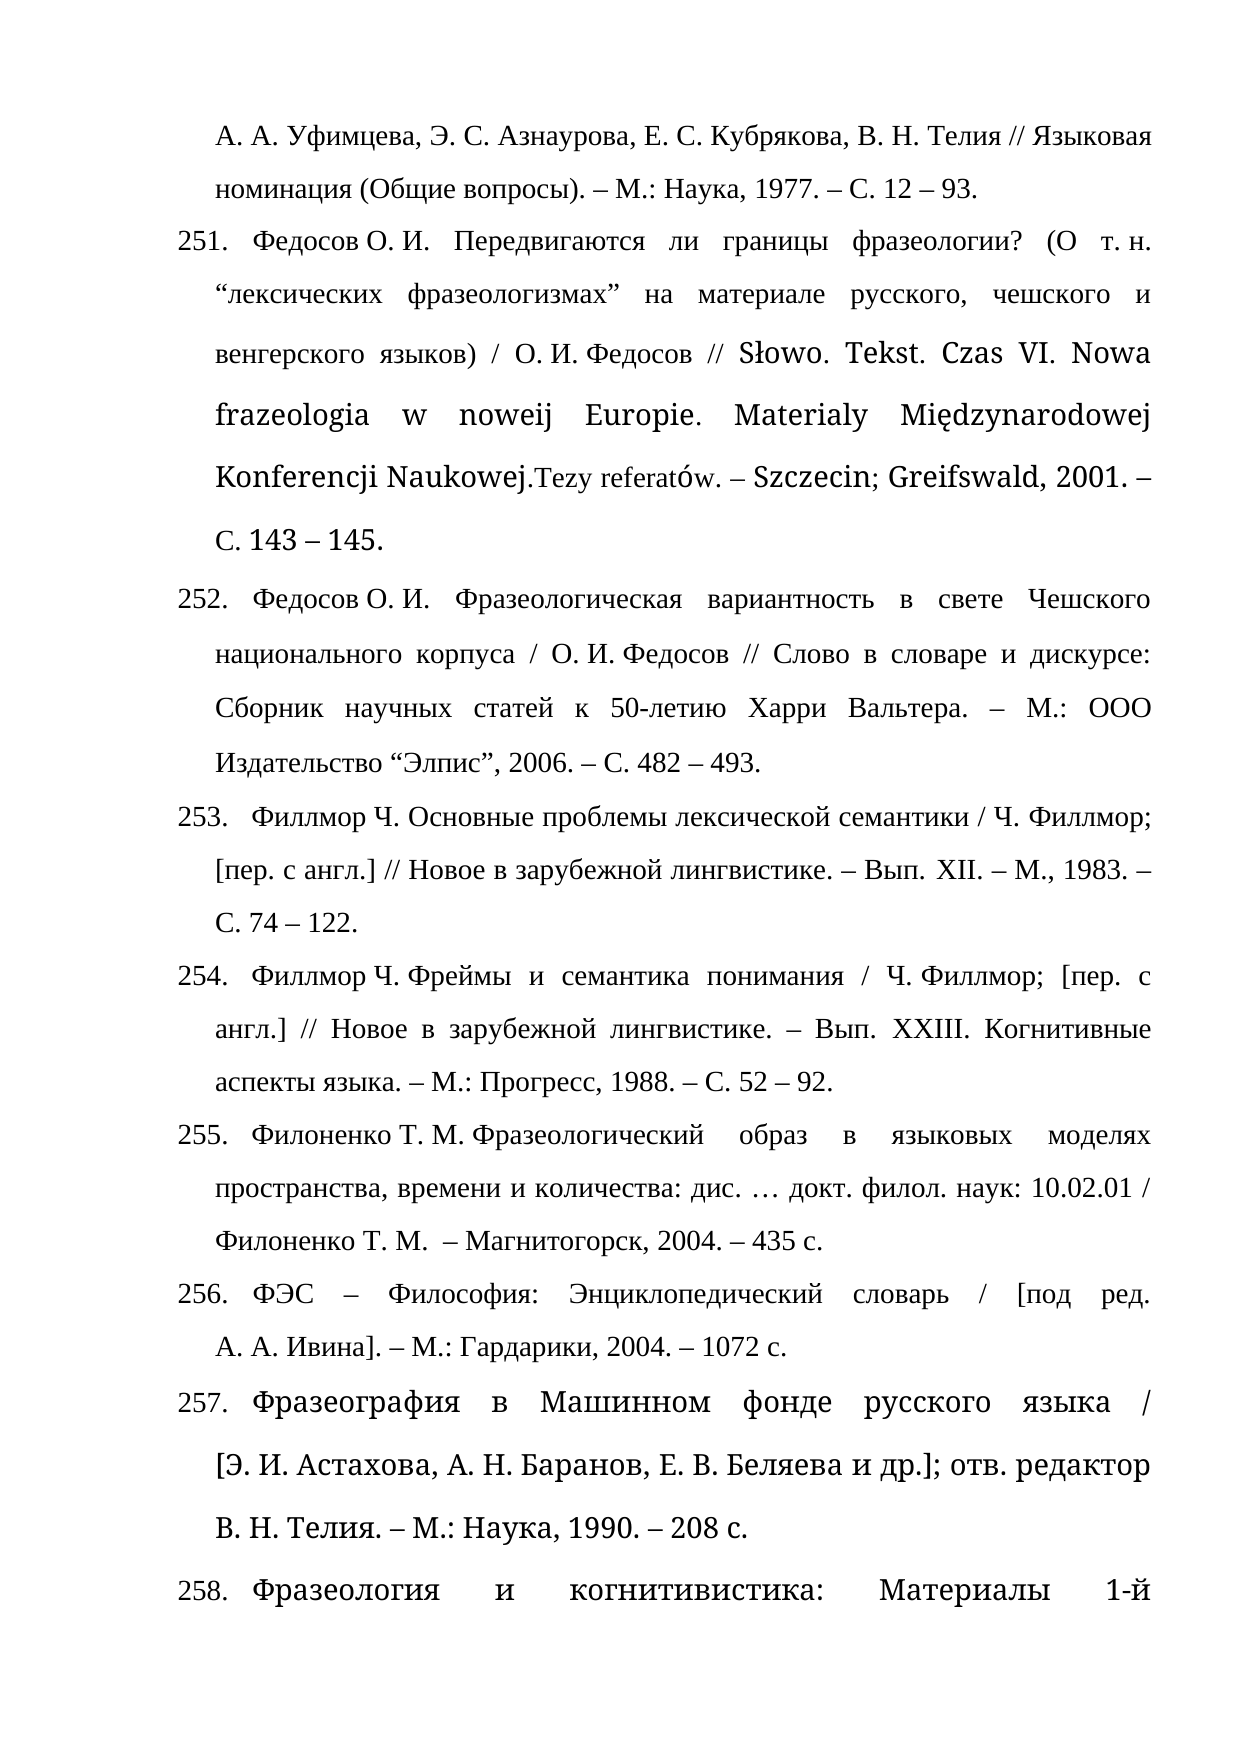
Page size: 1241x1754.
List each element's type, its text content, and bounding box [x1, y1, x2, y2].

list Филоненко Т. М. Фразеологический образ в языковых моделях пространства, времени и количества: дис. … докт. филол. наук: 10.02.01 / Филоненко Т. М. – Магнитогорск, 2004. – 435 с. [177, 1117, 1152, 1256]
list Филлмор Ч. Фреймы и семантика понимания / Ч. Филлмор; [пер. с англ.] // Новое в зарубежной лингвистике. – Вып. XXIII. Когнитивные аспекты языка. – М.: Прогресс, 1988. – С. 52 – 92. [177, 958, 1152, 1098]
list ФЭС – Философия: Энциклопедический словарь / [под ред. А. А. Ивина]. – М.: Гардарики, 2004. – 1072 с. [177, 1276, 1152, 1362]
list Федосов О. И. Фразеологическая вариантность в свете Чешского национального корпуса / О. И. Федосов // Слово в словаре и дискурсе: Сборник научных статей к 50-летию Харри Вальтера. – М.: ООО Издательство “Элпис”, 2006. – С. 482 – 493. [177, 581, 1152, 778]
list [177, 118, 1152, 204]
list Федосов О. И. Передвигаются ли границы фразеологии? (О т. н. “лексических фразеологизмах” на материале русского, чешского и венгерского языков) / О. И. Федосов // Słowo. Tekst. Czas VI. Nowa frazeologia w noweij Europie. Materialy Międzynarodowej Konferencji Naukowej.Tezy referatów. – Szczecin; Greifswald, 2001. – С. 143 – 145. [177, 223, 1152, 559]
list Филлмор Ч. Основные проблемы лексической семантики / Ч. Филлмор; [пер. с англ.] // Новое в зарубежной лингвистике. – Вып. XII. – М., 1983. – С. 74 – 122. [177, 799, 1152, 939]
list Фразеография в Машинном фонде русского языка / [Э. И. Астахова, А. Н. Баранов, Е. В. Беляева и др.]; отв. редактор В. Н. Телия. – М.: Наука, 1990. – 208 с. [177, 1382, 1152, 1547]
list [177, 1569, 1152, 1609]
